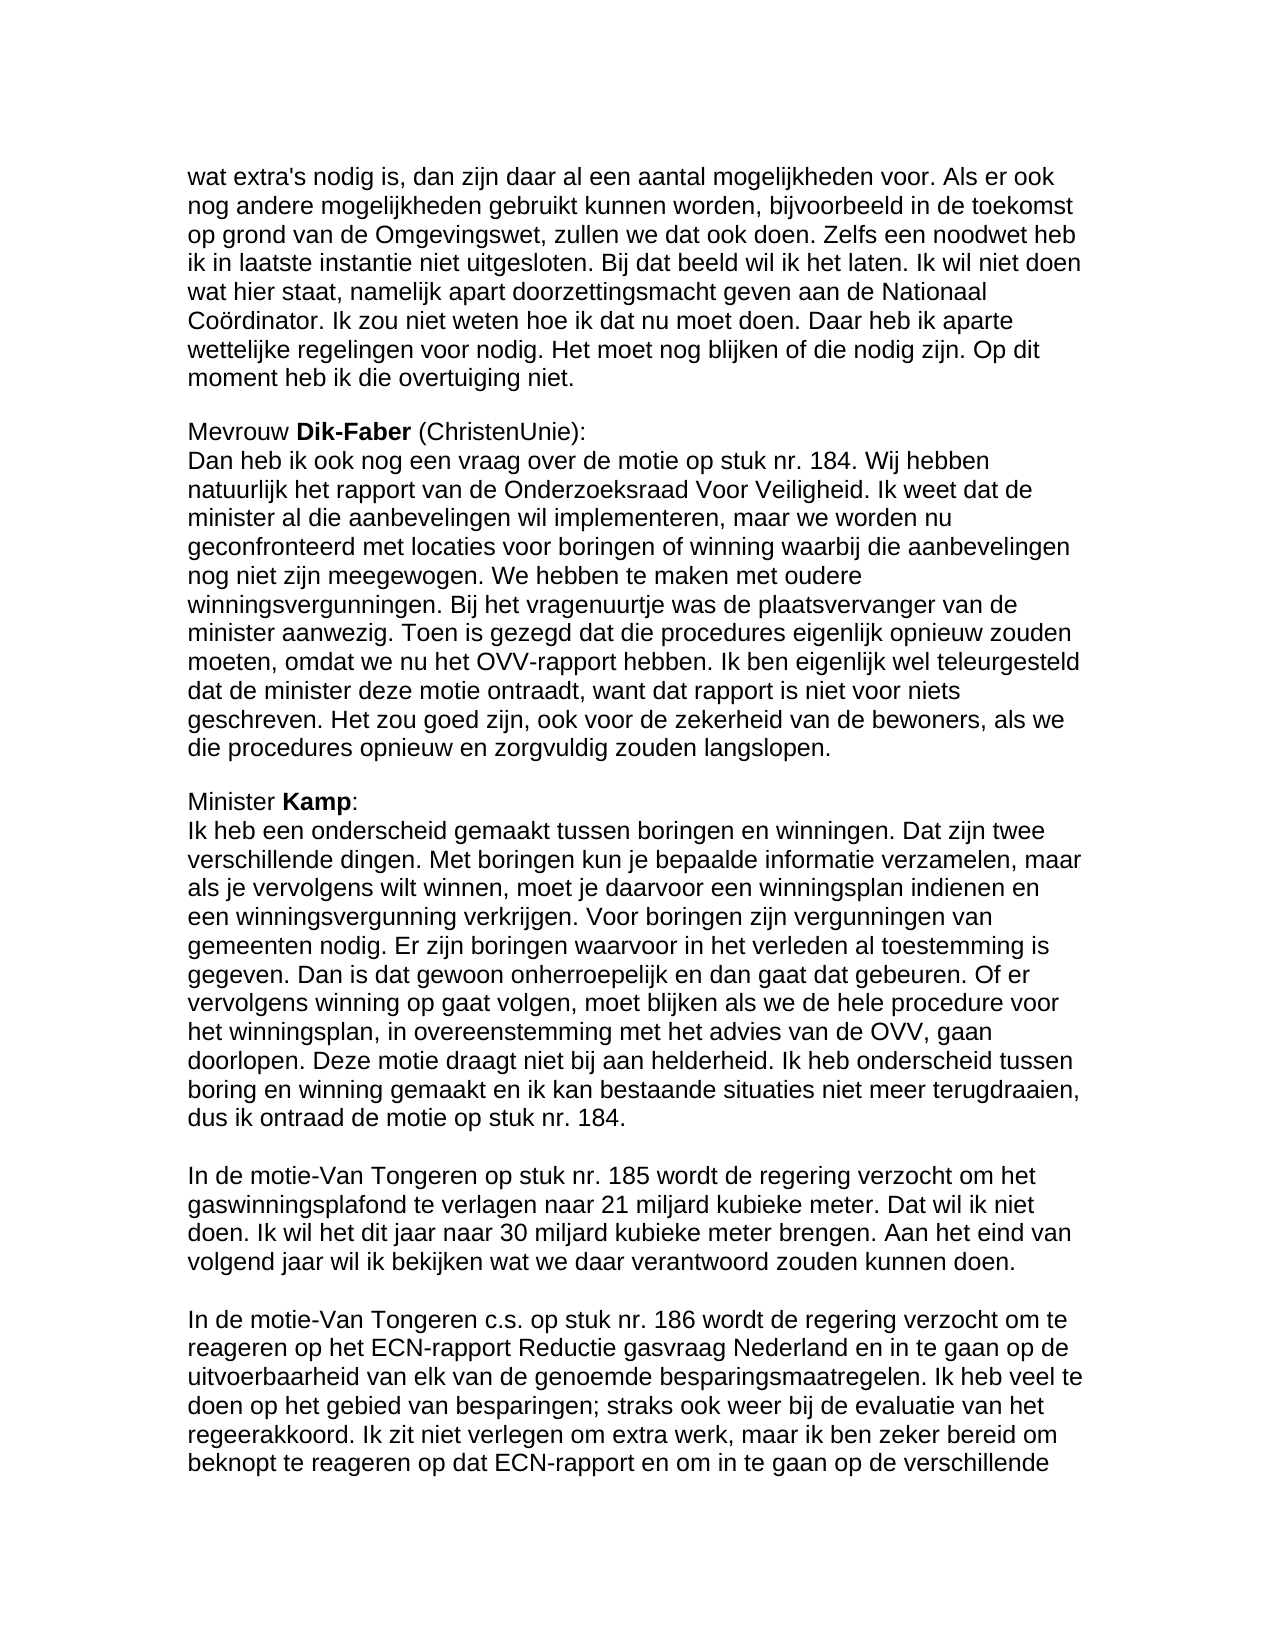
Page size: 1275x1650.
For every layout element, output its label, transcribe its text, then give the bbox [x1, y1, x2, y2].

text Mevrouw Dik-Faber (ChristenUnie): Dan heb ik ook nog een vraag over de motie op stuk nr. 184. Wij hebben natuurlijk het rapport van de Onderzoeksraad Voor Veiligheid. Ik weet dat de minister al die aanbevelingen wil implementeren, maar we worden nu geconfronteerd met locaties voor boringen of winning waarbij die aanbevelingen nog niet zijn meegewogen. We hebben te maken met oudere winningsvergunningen. Bij het vragenuurtje was de plaatsvervanger van de minister aanwezig. Toen is gezegd dat die procedures eigenlijk opnieuw zouden moeten, omdat we nu het OVV-rapport hebben. Ik ben eigenlijk wel teleurgesteld dat de minister deze motie ontraadt, want dat rapport is niet voor niets geschreven. Het zou goed zijn, ook voor de zekerheid van de bewoners, als we die procedures opnieuw en zorgvuldig zouden langslopen. [187, 417, 1087, 762]
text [187, 787, 1087, 1477]
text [187, 162, 1087, 392]
